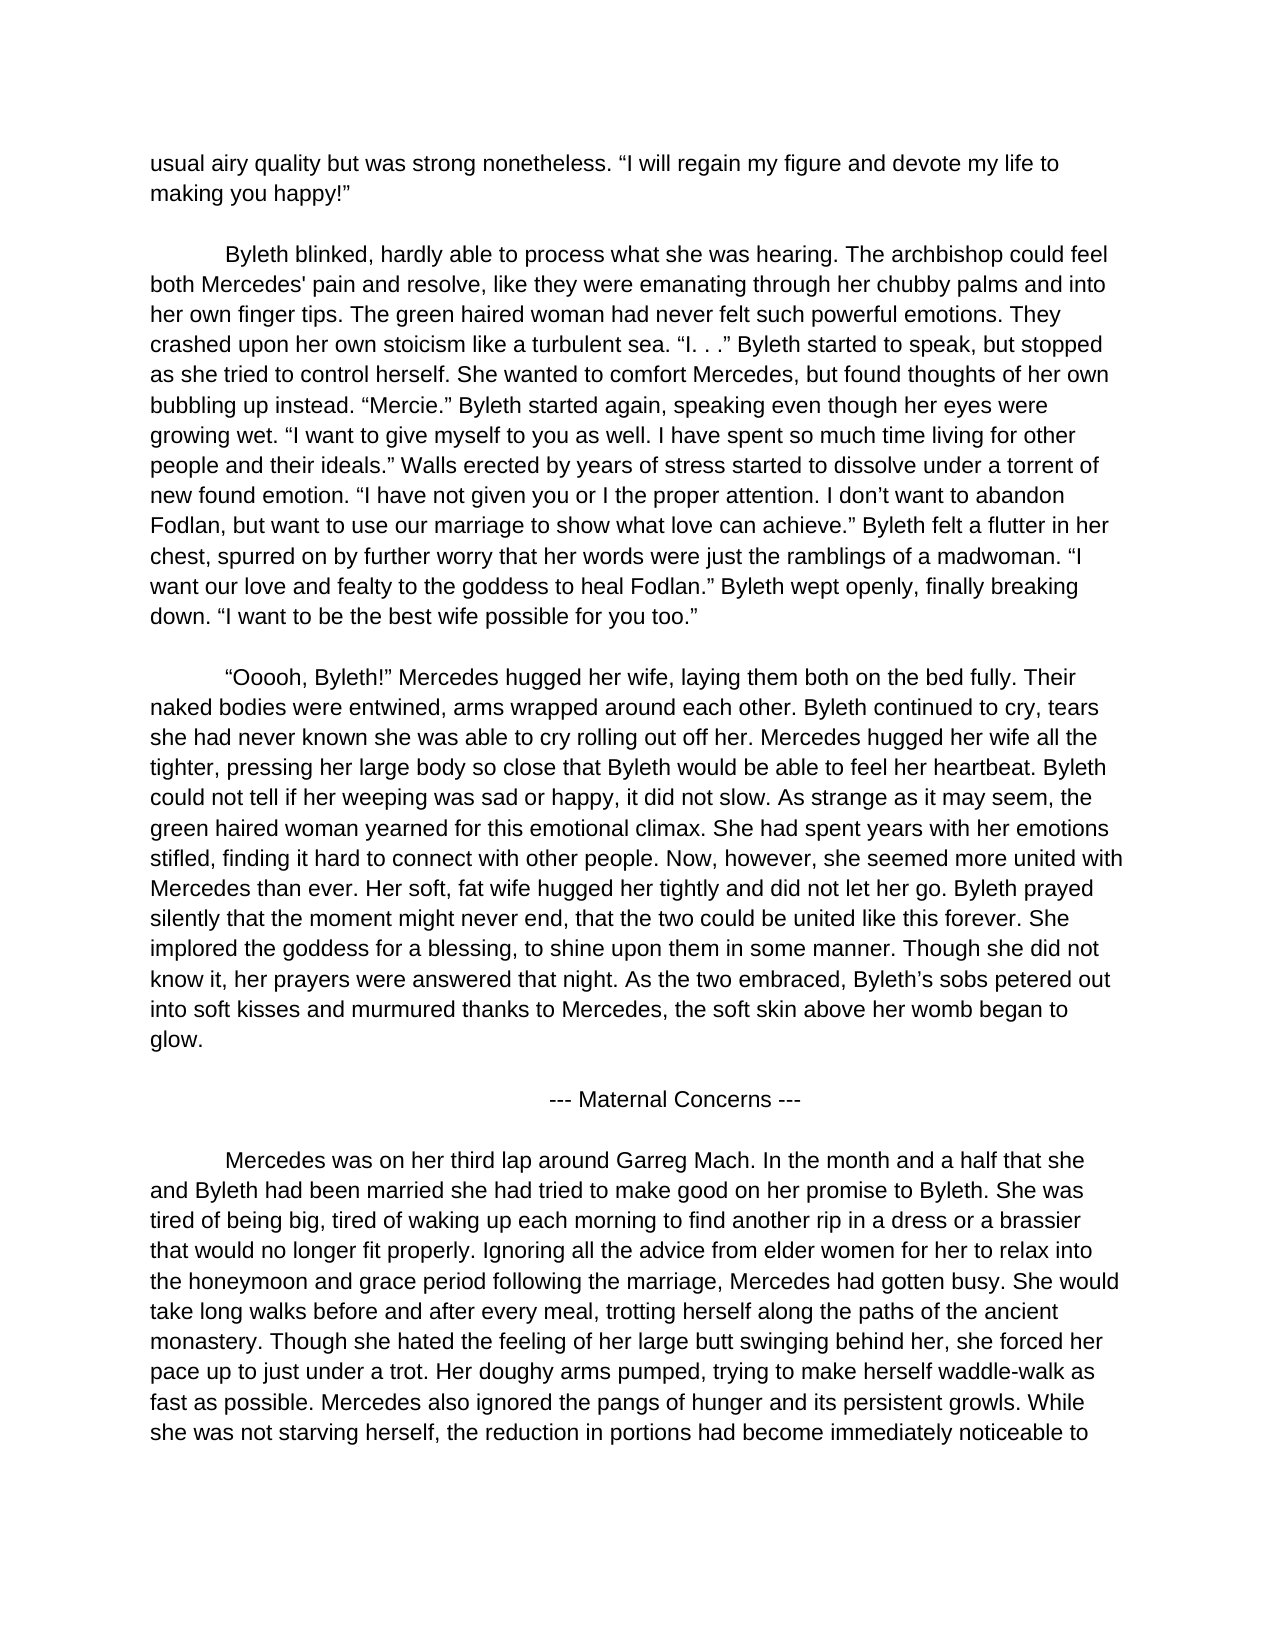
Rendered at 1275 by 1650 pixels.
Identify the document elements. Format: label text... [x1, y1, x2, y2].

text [150, 1147, 1125, 1445]
text --- Maternal Concerns --- [150, 1086, 1125, 1113]
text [150, 150, 1125, 207]
text Byleth blinked, hardly able to process what she was hearing. The archbishop could feel both Mercedes' pain and resolve, like they were emanating through her chubby palms and into her own finger tips. The green haired woman had never felt such powerful emotions. They crashed upon her own stoicism like a turbulent sea. “I. . .” Byleth started to speak, but stopped as she tried to control herself. She wanted to comfort Mercedes, but found thoughts of her own bubbling up instead. “Mercie.” Byleth started again, speaking even though her eyes were growing wet. “I want to give myself to you as well. I have spent so much time living for other people and their ideals.” Walls erected by years of stress started to dissolve under a torrent of new found emotion. “I have not given you or I the proper attention. I don’t want to abandon Fodlan, but want to use our marriage to show what love can achieve.” Byleth felt a flutter in her chest, spurred on by further worry that her words were just the ramblings of a madwoman. “I want our love and fealty to the goddess to heal Fodlan.” Byleth wept openly, finally breaking down. “I want to be the best wife possible for you too.” [150, 241, 1125, 629]
text “Ooooh, Byleth!” Mercedes hugged her wife, laying them both on the bed fully. Their naked bodies were entwined, arms wrapped around each other. Byleth continued to cry, tears she had never known she was able to cry rolling out off her. Mercedes hugged her wife all the tighter, pressing her large body so close that Byleth would be able to feel her heartbeat. Byleth could not tell if her weeping was sad or happy, it did not slow. As strange as it may seem, the green haired woman yearned for this emotional climax. She had spent years with her emotions stifled, finding it hard to connect with other people. Now, however, she seemed more united with Mercedes than ever. Her soft, fat wife hugged her tightly and did not let her go. Byleth prayed silently that the moment might never end, that the two could be united like this forever. She implored the goddess for a blessing, to shine upon them in some manner. Though she did not know it, her prayers were answered that night. As the two embraced, Byleth’s sobs petered out into soft kisses and murmured thanks to Mercedes, the soft skin above her womb began to glow. [150, 663, 1125, 1052]
